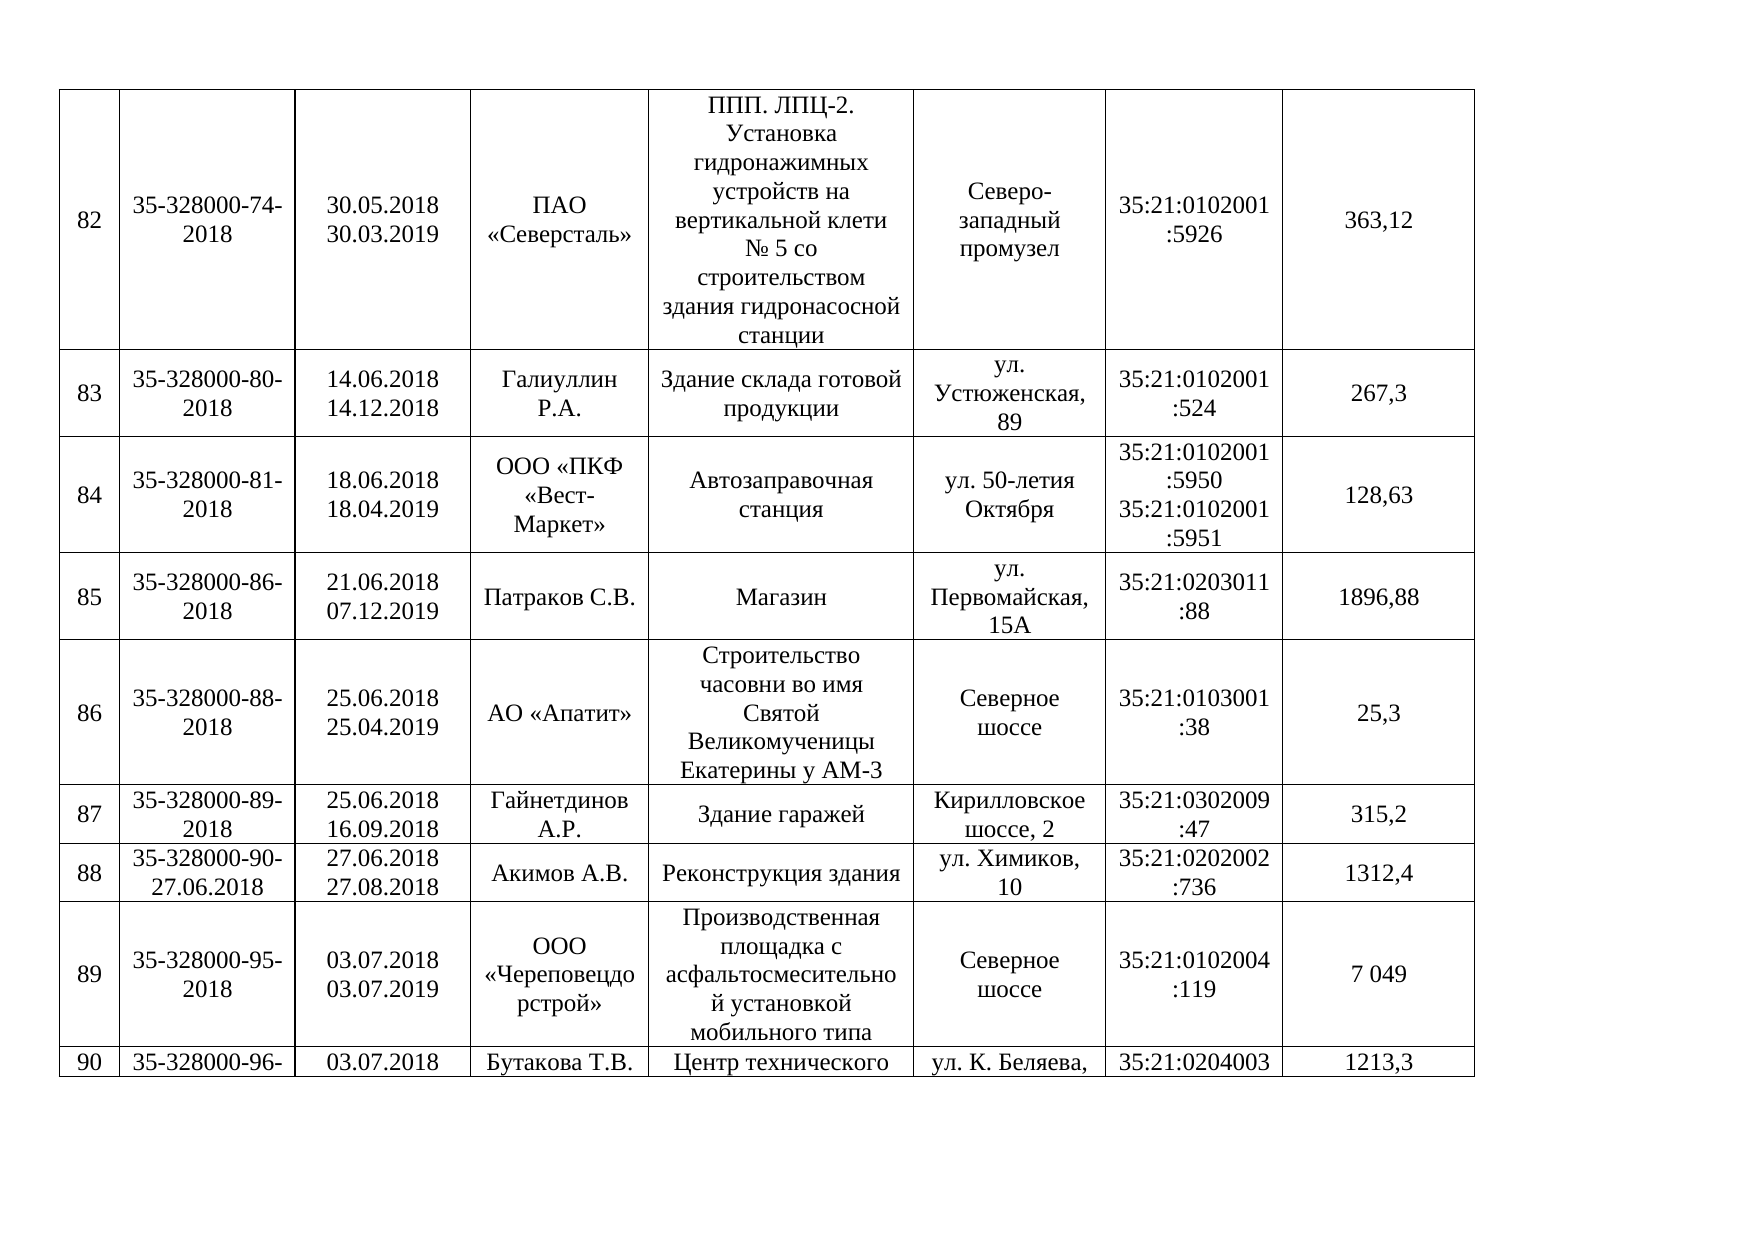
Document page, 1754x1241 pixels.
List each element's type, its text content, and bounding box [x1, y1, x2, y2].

table_cell ул. Первомайская, 15А [914, 553, 1105, 639]
table_cell Северное шоссе [914, 902, 1105, 1046]
table_cell Здание склада готовой продукции [649, 350, 913, 436]
table_cell 18.06.2018 18.04.2019 [296, 437, 470, 552]
table_cell Реконструкция здания [649, 844, 913, 901]
table_cell Кирилловское шоссе, 2 [914, 785, 1105, 842]
table_cell Галиуллин Р.А. [471, 350, 648, 436]
table_cell 35-328000-74-2018 [120, 90, 294, 348]
table_cell ул. Устюженская, 89 [914, 350, 1105, 436]
table_cell ПАО «Северсталь» [471, 90, 648, 348]
table_cell 315,2 [1283, 785, 1474, 842]
table_cell 35:21:0202002:736 [1106, 844, 1282, 901]
table_cell Автозаправочная станция [649, 437, 913, 552]
table_cell 21.06.2018 07.12.2019 [296, 553, 470, 639]
table_cell 85 [60, 553, 119, 639]
table_cell 25,3 [1283, 640, 1474, 784]
table_cell 35-328000-86-2018 [120, 553, 294, 639]
table_cell 90 [60, 1047, 119, 1076]
table_cell 7 049 [1283, 902, 1474, 1046]
table_cell 88 [60, 844, 119, 901]
table_cell Здание гаражей [649, 785, 913, 842]
table_cell 35:21:0203011:88 [1106, 553, 1282, 639]
table_cell Северо-западный промузел [914, 90, 1105, 348]
table_cell Производственная площадка с асфальтосмесительной установкой мобильного типа [649, 902, 913, 1046]
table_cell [296, 1047, 470, 1076]
table_cell 35-328000-80-2018 [120, 350, 294, 436]
table_cell ООО «Череповецдорстрой» [471, 902, 648, 1046]
table_cell 30.05.2018 30.03.2019 [296, 90, 470, 348]
table_cell 35:21:0302009:47 [1106, 785, 1282, 842]
table_cell 363,12 [1283, 90, 1474, 348]
table_cell 35:21:0102001:524 [1106, 350, 1282, 436]
table_cell 35-328000-81-2018 [120, 437, 294, 552]
table_cell 14.06.2018 14.12.2018 [296, 350, 470, 436]
table_cell 35:21:0102001:5926 [1106, 90, 1282, 348]
table_cell 35:21:0103001:38 [1106, 640, 1282, 784]
table_cell ул. Химиков, 10 [914, 844, 1105, 901]
table_cell Акимов А.В. [471, 844, 648, 901]
table_cell 35:21:0204003:327 [1106, 1047, 1282, 1076]
table_cell 83 [60, 350, 119, 436]
table_cell 35:21:0102001:5950 35:21:0102001:5951 [1106, 437, 1282, 552]
table_cell 267,3 [1283, 350, 1474, 436]
table_cell 27.06.2018 27.08.2018 [296, 844, 470, 901]
table_cell Бутакова Т.В. [471, 1047, 648, 1076]
table_cell АО «Апатит» [471, 640, 648, 784]
table_cell 1213,3 [1283, 1047, 1474, 1076]
table_cell Строительство часовни во имя Святой Великомученицы Екатерины у АМ-3 [649, 640, 913, 784]
table_cell Патраков С.В. [471, 553, 648, 639]
table_cell 03.07.2018 03.07.2019 [296, 902, 470, 1046]
table_cell ППП. ЛПЦ-2. Установка гидронажимных устройств на вертикальной клети № 5 со строительством здания гидронасосной станции [649, 90, 913, 348]
table_cell ул. 50-летия Октября [914, 437, 1105, 552]
table_cell 25.06.2018 16.09.2018 [296, 785, 470, 842]
table_cell 87 [60, 785, 119, 842]
table_cell 25.06.2018 25.04.2019 [296, 640, 470, 784]
table_cell 35-328000-95-2018 [120, 902, 294, 1046]
table_cell 35-328000-90-27.06.2018 [120, 844, 294, 901]
table_cell 35-328000-89-2018 [120, 785, 294, 842]
table_cell 1312,4 [1283, 844, 1474, 901]
table_cell 35:21:0102004:119 [1106, 902, 1282, 1046]
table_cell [649, 1047, 913, 1076]
table_cell ООО «ПКФ «Вест-Маркет» [471, 437, 648, 552]
table_cell 86 [60, 640, 119, 784]
table_cell 128,63 [1283, 437, 1474, 552]
table_cell Магазин [649, 553, 913, 639]
table_cell Северное шоссе [914, 640, 1105, 784]
table_cell 89 [60, 902, 119, 1046]
table_cell Гайнетдинов А.Р. [471, 785, 648, 842]
table_cell ул. К. Беляева, 58А [914, 1047, 1105, 1076]
table_cell 82 [60, 90, 119, 348]
table_cell 84 [60, 437, 119, 552]
table_cell 35-328000-88-2018 [120, 640, 294, 784]
table_cell 35-328000-96-2018 [120, 1047, 294, 1076]
table_cell 1896,88 [1283, 553, 1474, 639]
